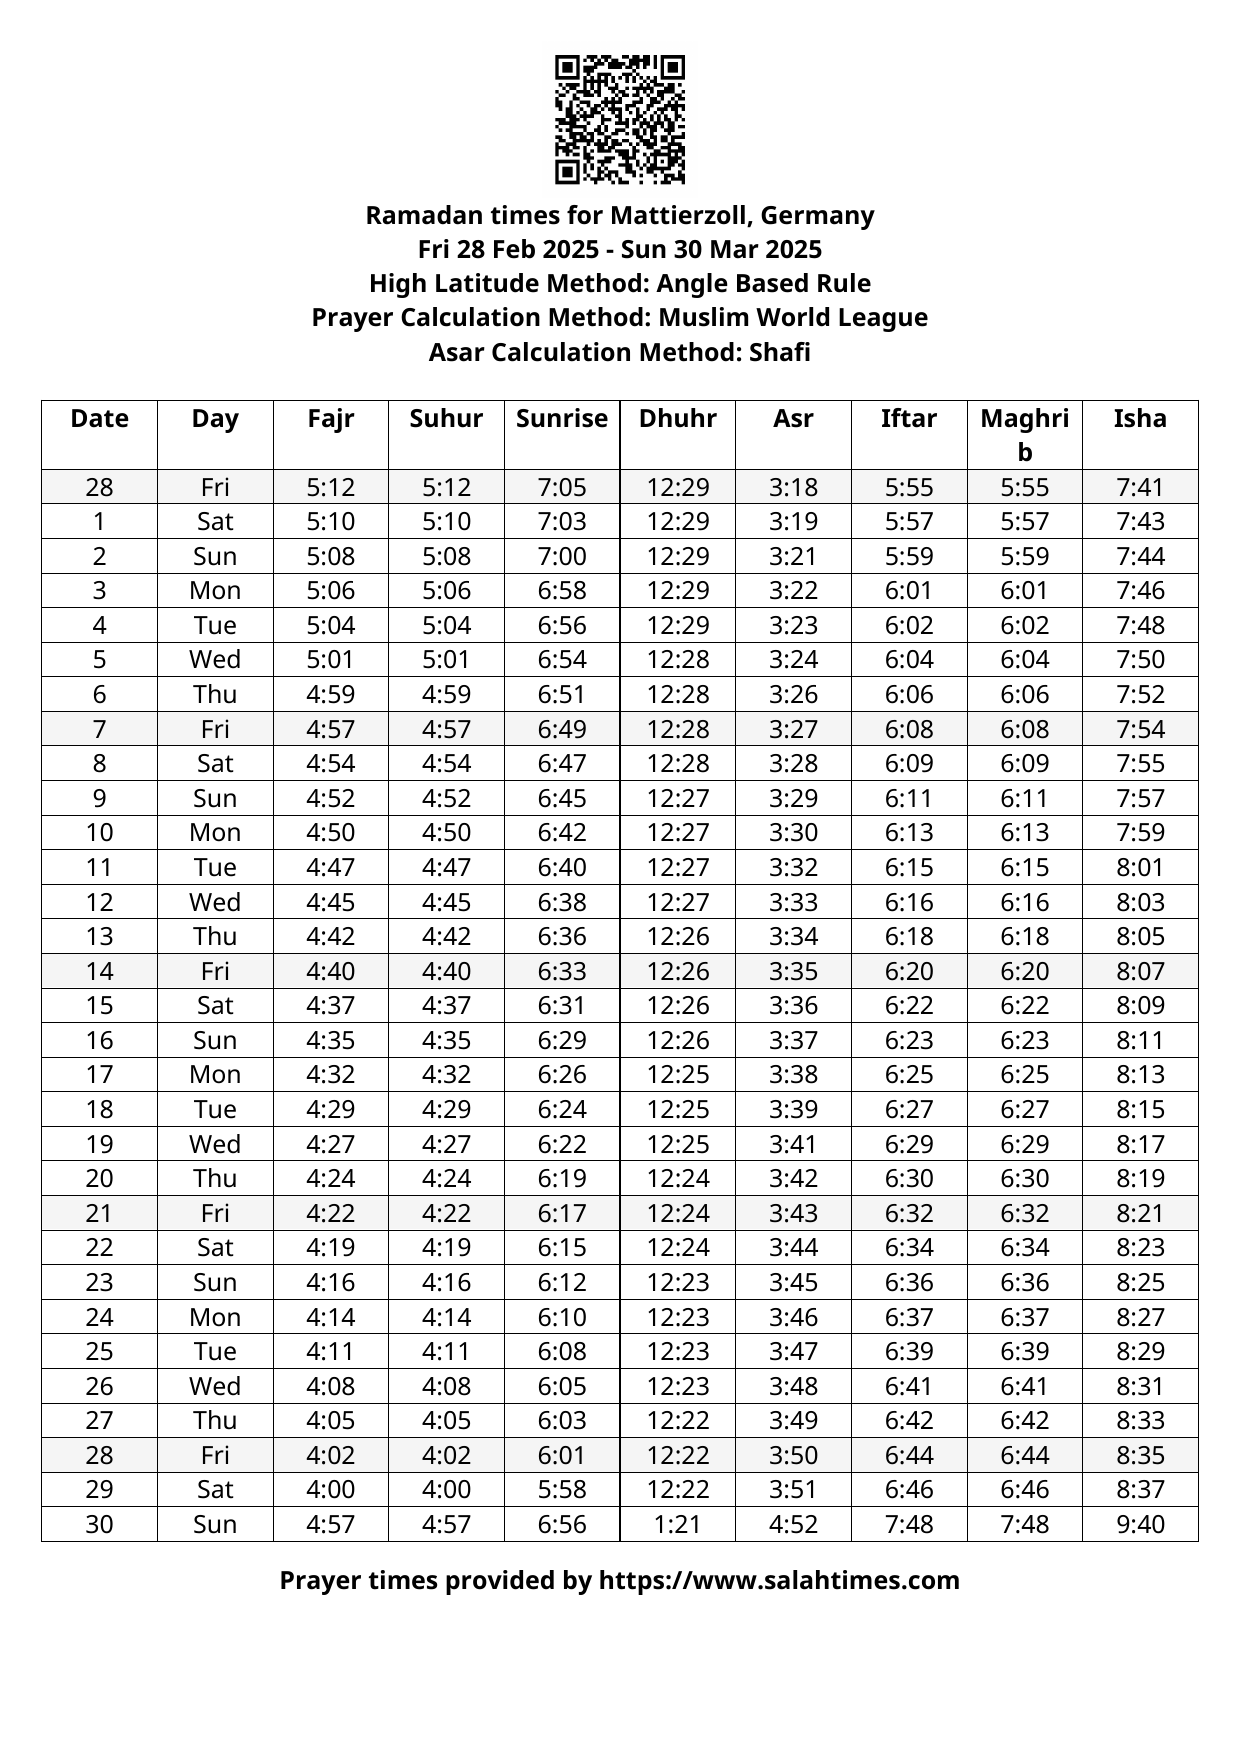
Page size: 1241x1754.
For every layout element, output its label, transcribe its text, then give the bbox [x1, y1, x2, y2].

table_cell 3:19 [736, 504, 851, 538]
table_cell 12:27 [621, 885, 735, 918]
table_cell 5:58 [505, 1473, 619, 1506]
table_cell 6:33 [505, 954, 619, 987]
table_cell 8:03 [1083, 885, 1198, 918]
table_cell Mon [158, 816, 273, 849]
table_cell 3:36 [736, 989, 851, 1022]
table_cell 7:43 [1083, 504, 1198, 538]
table_cell 5:06 [274, 574, 388, 607]
table_cell 12:24 [621, 1231, 735, 1264]
table_cell 6:18 [968, 919, 1082, 953]
table_cell 6:30 [968, 1161, 1082, 1195]
table_cell 6:27 [968, 1092, 1082, 1126]
table_cell 5:08 [274, 539, 388, 572]
table_cell 6:46 [968, 1473, 1082, 1506]
table_cell 4:47 [389, 850, 504, 884]
table_cell 4:52 [274, 781, 388, 814]
text Prayer times provided by https://www.salahtimes.com [42, 1563, 1198, 1597]
table_cell 5:01 [274, 643, 388, 676]
table_cell 8:31 [1083, 1369, 1198, 1402]
table_cell 4:57 [274, 1507, 388, 1541]
table_cell 7 [42, 712, 157, 745]
table_cell 5:59 [968, 539, 1082, 572]
table_cell 7:41 [1083, 470, 1198, 503]
table_cell 6:23 [852, 1023, 967, 1057]
table_cell 6:06 [968, 677, 1082, 711]
table_cell 8:17 [1083, 1127, 1198, 1160]
table_cell 12:25 [621, 1127, 735, 1160]
table_cell 6:05 [505, 1369, 619, 1402]
table_cell Fri [158, 712, 273, 745]
table_cell 8:21 [1083, 1196, 1198, 1229]
table_cell Sat [158, 989, 273, 1022]
table_cell 12:23 [621, 1369, 735, 1402]
table_cell 6:54 [505, 643, 619, 676]
table_cell 4:50 [274, 816, 388, 849]
table_cell 5:08 [389, 539, 504, 572]
table_cell 3:46 [736, 1300, 851, 1333]
table_cell 4:19 [274, 1231, 388, 1264]
table_cell 6:18 [852, 919, 967, 953]
table_cell 12:26 [621, 1023, 735, 1057]
table_cell 6:38 [505, 885, 619, 918]
table_cell 3:37 [736, 1023, 851, 1057]
table_cell 28 [42, 470, 157, 503]
table_cell 11 [42, 850, 157, 884]
table_cell 6:17 [505, 1196, 619, 1229]
table_cell 4:29 [389, 1092, 504, 1126]
table_cell 6:51 [505, 677, 619, 711]
table_cell 7:59 [1083, 816, 1198, 849]
table_cell 4:57 [389, 1507, 504, 1541]
table_cell 6:44 [968, 1438, 1082, 1472]
table_cell 6:45 [505, 781, 619, 814]
table_cell 4:11 [389, 1334, 504, 1368]
table_cell 8:35 [1083, 1438, 1198, 1472]
table_cell 6:32 [852, 1196, 967, 1229]
table_cell 15 [42, 989, 157, 1022]
table_cell 6:15 [505, 1231, 619, 1264]
table_cell 6:49 [505, 712, 619, 745]
table_cell 4:29 [274, 1092, 388, 1126]
table_cell 16 [42, 1023, 157, 1057]
table_cell 17 [42, 1058, 157, 1091]
table_cell 4:11 [274, 1334, 388, 1368]
table_cell 7:48 [968, 1507, 1082, 1541]
table_cell 4:45 [274, 885, 388, 918]
table_cell 4:22 [389, 1196, 504, 1229]
table_cell 6:47 [505, 746, 619, 780]
table_cell 5 [42, 643, 157, 676]
table_cell 29 [42, 1473, 157, 1506]
table_cell 6:09 [968, 746, 1082, 780]
table_cell 6:22 [852, 989, 967, 1022]
table_cell 24 [42, 1300, 157, 1333]
table_cell Sun [158, 781, 273, 814]
table_cell 4:08 [274, 1369, 388, 1402]
table_cell 6:42 [852, 1404, 967, 1437]
table_cell 12 [42, 885, 157, 918]
table_cell 12:26 [621, 954, 735, 987]
table_header Sunrise [505, 401, 619, 469]
table_cell 27 [42, 1404, 157, 1437]
table_cell 4:08 [389, 1369, 504, 1402]
table_cell Thu [158, 1161, 273, 1195]
table_cell 12:24 [621, 1196, 735, 1229]
table_cell 4:24 [389, 1161, 504, 1195]
table_cell 5:55 [968, 470, 1082, 503]
table_cell Fri [158, 1438, 273, 1472]
table_cell 7:57 [1083, 781, 1198, 814]
table_cell 12:22 [621, 1404, 735, 1437]
table_cell 22 [42, 1231, 157, 1264]
table_header Dhuhr [621, 401, 735, 469]
table_cell 4:47 [274, 850, 388, 884]
table_cell 6:56 [505, 608, 619, 642]
table_cell 7:03 [505, 504, 619, 538]
table_cell 6:58 [505, 574, 619, 607]
table_cell 6:06 [852, 677, 967, 711]
table_cell 7:52 [1083, 677, 1198, 711]
table_cell 6:01 [505, 1438, 619, 1472]
table_cell 10 [42, 816, 157, 849]
table_header Isha [1083, 401, 1198, 469]
table_cell Sat [158, 1231, 273, 1264]
table_cell 4:27 [389, 1127, 504, 1160]
table_cell Thu [158, 677, 273, 711]
table_cell 6:22 [505, 1127, 619, 1160]
table_cell 6:25 [852, 1058, 967, 1091]
table_cell 12:23 [621, 1265, 735, 1299]
table_cell 6:30 [852, 1161, 967, 1195]
table_cell 8:15 [1083, 1092, 1198, 1126]
table_cell 12:29 [621, 539, 735, 572]
table_cell 4:14 [274, 1300, 388, 1333]
table_cell 6:29 [852, 1127, 967, 1160]
table_cell 5:57 [852, 504, 967, 538]
table_cell 3:30 [736, 816, 851, 849]
table_cell 6:20 [852, 954, 967, 987]
text Fri 28 Feb 2025 - Sun 30 Mar 2025 [42, 232, 1198, 266]
table_cell 4:54 [274, 746, 388, 780]
table_cell 19 [42, 1127, 157, 1160]
table_cell 5:04 [274, 608, 388, 642]
table_cell 12:24 [621, 1161, 735, 1195]
table_cell 4:05 [274, 1404, 388, 1437]
table_cell 8:33 [1083, 1404, 1198, 1437]
table_cell 6:13 [852, 816, 967, 849]
table_cell 3:38 [736, 1058, 851, 1091]
table_cell 6:32 [968, 1196, 1082, 1229]
table_cell 3:51 [736, 1473, 851, 1506]
table_cell 3:28 [736, 746, 851, 780]
table_cell 12:26 [621, 919, 735, 953]
table_cell 4:37 [274, 989, 388, 1022]
table_header Day [158, 401, 273, 469]
table_cell 5:06 [389, 574, 504, 607]
table_cell 3:24 [736, 643, 851, 676]
table_cell Tue [158, 850, 273, 884]
table_cell 4:35 [274, 1023, 388, 1057]
table_cell Tue [158, 608, 273, 642]
table_cell 6:36 [968, 1265, 1082, 1299]
table_cell 12:22 [621, 1473, 735, 1506]
table_cell Sun [158, 1507, 273, 1541]
table_cell 12:29 [621, 504, 735, 538]
table_cell 8 [42, 746, 157, 780]
table_cell 6:26 [505, 1058, 619, 1091]
table_cell 6:42 [505, 816, 619, 849]
table_cell Fri [158, 470, 273, 503]
table_cell 20 [42, 1161, 157, 1195]
table_cell 3:45 [736, 1265, 851, 1299]
table_cell 3:27 [736, 712, 851, 745]
table_cell 12:28 [621, 643, 735, 676]
table_cell 12:27 [621, 850, 735, 884]
table_cell Tue [158, 1334, 273, 1368]
table_cell 6:12 [505, 1265, 619, 1299]
table_cell Sun [158, 1265, 273, 1299]
table_cell 6 [42, 677, 157, 711]
table_cell Sun [158, 1023, 273, 1057]
table_cell 4:59 [274, 677, 388, 711]
table_cell 4:27 [274, 1127, 388, 1160]
table_cell 6:08 [968, 712, 1082, 745]
table_cell 6:08 [505, 1334, 619, 1368]
table_cell 6:24 [505, 1092, 619, 1126]
table_cell 6:10 [505, 1300, 619, 1333]
table_cell 4:24 [274, 1161, 388, 1195]
table_cell 4:45 [389, 885, 504, 918]
table_cell 4:59 [389, 677, 504, 711]
table_cell 6:20 [968, 954, 1082, 987]
table_cell 4:50 [389, 816, 504, 849]
table_cell 3:39 [736, 1092, 851, 1126]
table_cell 3:44 [736, 1231, 851, 1264]
table_cell 7:55 [1083, 746, 1198, 780]
table_cell 6:02 [852, 608, 967, 642]
table_cell 18 [42, 1092, 157, 1126]
table_cell 6:29 [505, 1023, 619, 1057]
table_cell 6:08 [852, 712, 967, 745]
table_cell 3:32 [736, 850, 851, 884]
table_cell 6:22 [968, 989, 1082, 1022]
table_cell 4:02 [389, 1438, 504, 1472]
table_cell 3:47 [736, 1334, 851, 1368]
table_header Asr [736, 401, 851, 469]
table_cell 4:54 [389, 746, 504, 780]
table_cell 25 [42, 1334, 157, 1368]
table_cell 6:36 [505, 919, 619, 953]
table_cell 4:52 [389, 781, 504, 814]
table_cell 6:41 [852, 1369, 967, 1402]
table_cell 12:29 [621, 470, 735, 503]
table_header Date [42, 401, 157, 469]
table_cell 12:28 [621, 746, 735, 780]
table_cell 12:28 [621, 677, 735, 711]
table_cell Wed [158, 885, 273, 918]
table_cell 4:57 [389, 712, 504, 745]
table_cell 4:02 [274, 1438, 388, 1472]
table_cell 7:46 [1083, 574, 1198, 607]
table_cell 6:15 [852, 850, 967, 884]
table_cell 5:59 [852, 539, 967, 572]
table_cell 12:23 [621, 1334, 735, 1368]
table_cell 7:00 [505, 539, 619, 572]
table_cell 12:22 [621, 1438, 735, 1472]
table_cell 8:05 [1083, 919, 1198, 953]
table_cell 5:55 [852, 470, 967, 503]
table_cell 12:28 [621, 712, 735, 745]
table_cell 6:23 [968, 1023, 1082, 1057]
table_header Iftar [852, 401, 967, 469]
table_cell 6:39 [852, 1334, 967, 1368]
table_cell 3:34 [736, 919, 851, 953]
table_cell 13 [42, 919, 157, 953]
table_cell Sat [158, 746, 273, 780]
table_cell 3:26 [736, 677, 851, 711]
table_cell 28 [42, 1438, 157, 1472]
table_cell Wed [158, 1369, 273, 1402]
table_cell 4:37 [389, 989, 504, 1022]
table_cell 3:29 [736, 781, 851, 814]
table_cell 6:37 [968, 1300, 1082, 1333]
table_cell 26 [42, 1369, 157, 1402]
table_cell 6:11 [968, 781, 1082, 814]
table_cell 6:36 [852, 1265, 967, 1299]
table_cell 4:22 [274, 1196, 388, 1229]
table_cell 7:48 [1083, 608, 1198, 642]
table_cell 8:25 [1083, 1265, 1198, 1299]
text Asar Calculation Method: Shafi [42, 334, 1198, 368]
table_cell 6:34 [968, 1231, 1082, 1264]
table_cell 4 [42, 608, 157, 642]
table_cell 9 [42, 781, 157, 814]
table_cell 5:12 [389, 470, 504, 503]
table_cell Mon [158, 1300, 273, 1333]
table_cell 6:13 [968, 816, 1082, 849]
table_cell 8:19 [1083, 1161, 1198, 1195]
table_cell 12:23 [621, 1300, 735, 1333]
table_cell 7:48 [852, 1507, 967, 1541]
table_cell 4:52 [736, 1507, 851, 1541]
table_cell 4:35 [389, 1023, 504, 1057]
table_cell 8:37 [1083, 1473, 1198, 1506]
table_cell Tue [158, 1092, 273, 1126]
table_cell 6:39 [968, 1334, 1082, 1368]
table_cell 6:56 [505, 1507, 619, 1541]
table_cell 3:43 [736, 1196, 851, 1229]
picture [542, 41, 699, 198]
table_cell 8:01 [1083, 850, 1198, 884]
table_cell 8:27 [1083, 1300, 1198, 1333]
table_cell 6:42 [968, 1404, 1082, 1437]
table_cell 4:57 [274, 712, 388, 745]
table_header Fajr [274, 401, 388, 469]
text Ramadan times for Mattierzoll, Germany [42, 198, 1198, 232]
table_cell Thu [158, 1404, 273, 1437]
table_cell 3:42 [736, 1161, 851, 1195]
table_cell 3:41 [736, 1127, 851, 1160]
table_cell 6:04 [968, 643, 1082, 676]
table_cell 7:05 [505, 470, 619, 503]
table_cell 2 [42, 539, 157, 572]
table_cell 12:27 [621, 816, 735, 849]
table_cell 5:10 [389, 504, 504, 538]
text Prayer Calculation Method: Muslim World League [42, 300, 1198, 334]
table_cell 4:00 [274, 1473, 388, 1506]
table_header Suhur [389, 401, 504, 469]
table_cell 4:32 [274, 1058, 388, 1091]
table_cell Mon [158, 574, 273, 607]
table_cell 6:09 [852, 746, 967, 780]
table_cell 7:44 [1083, 539, 1198, 572]
table_header Maghrib [968, 401, 1082, 469]
table_cell 4:32 [389, 1058, 504, 1091]
table_cell 5:12 [274, 470, 388, 503]
table_cell Sun [158, 539, 273, 572]
table_cell 6:46 [852, 1473, 967, 1506]
table_cell 4:42 [274, 919, 388, 953]
table_cell 4:40 [274, 954, 388, 987]
table_cell 8:29 [1083, 1334, 1198, 1368]
table_cell 23 [42, 1265, 157, 1299]
table_cell 6:27 [852, 1092, 967, 1126]
table_cell 6:01 [968, 574, 1082, 607]
table_cell Thu [158, 919, 273, 953]
table_cell 5:01 [389, 643, 504, 676]
table_cell 6:02 [968, 608, 1082, 642]
table_cell 6:11 [852, 781, 967, 814]
table_cell 1:21 [621, 1507, 735, 1541]
table_cell 3:22 [736, 574, 851, 607]
table_cell 8:13 [1083, 1058, 1198, 1091]
table_cell 5:10 [274, 504, 388, 538]
table_cell 4:42 [389, 919, 504, 953]
table_cell 8:09 [1083, 989, 1198, 1022]
table_cell 4:16 [274, 1265, 388, 1299]
table_cell 12:25 [621, 1058, 735, 1091]
table_cell 5:57 [968, 504, 1082, 538]
table_cell 4:16 [389, 1265, 504, 1299]
table_cell 3:35 [736, 954, 851, 987]
table_cell 9:40 [1083, 1507, 1198, 1541]
table_cell 12:26 [621, 989, 735, 1022]
table_cell 4:14 [389, 1300, 504, 1333]
table_cell 6:34 [852, 1231, 967, 1264]
table_cell 30 [42, 1507, 157, 1541]
table_cell 5:04 [389, 608, 504, 642]
table_cell Fri [158, 954, 273, 987]
table_cell 4:05 [389, 1404, 504, 1437]
table_cell 3:33 [736, 885, 851, 918]
table_cell 8:11 [1083, 1023, 1198, 1057]
table_cell Fri [158, 1196, 273, 1229]
table_cell 6:04 [852, 643, 967, 676]
table_cell 7:50 [1083, 643, 1198, 676]
table_cell 8:07 [1083, 954, 1198, 987]
table_cell 6:44 [852, 1438, 967, 1472]
table_cell Wed [158, 1127, 273, 1160]
text High Latitude Method: Angle Based Rule [42, 266, 1198, 300]
table_cell 6:31 [505, 989, 619, 1022]
table_cell 3:48 [736, 1369, 851, 1402]
table_cell Sat [158, 1473, 273, 1506]
table_cell 6:15 [968, 850, 1082, 884]
table_cell 3 [42, 574, 157, 607]
table_cell 6:41 [968, 1369, 1082, 1402]
table_cell 7:54 [1083, 712, 1198, 745]
table_cell 3:49 [736, 1404, 851, 1437]
table_cell 12:27 [621, 781, 735, 814]
table_cell 3:23 [736, 608, 851, 642]
table_cell 6:40 [505, 850, 619, 884]
table_cell 6:03 [505, 1404, 619, 1437]
table_cell 6:19 [505, 1161, 619, 1195]
table_cell 6:29 [968, 1127, 1082, 1160]
table_cell 6:37 [852, 1300, 967, 1333]
table_cell 21 [42, 1196, 157, 1229]
table_cell 3:50 [736, 1438, 851, 1472]
table_cell 4:40 [389, 954, 504, 987]
table_cell 8:23 [1083, 1231, 1198, 1264]
table_cell 6:25 [968, 1058, 1082, 1091]
table_cell 6:16 [968, 885, 1082, 918]
table_cell 12:29 [621, 608, 735, 642]
table_cell Sat [158, 504, 273, 538]
table_cell Mon [158, 1058, 273, 1091]
table_cell 6:16 [852, 885, 967, 918]
table_cell 6:01 [852, 574, 967, 607]
table_cell 14 [42, 954, 157, 987]
table_cell 4:00 [389, 1473, 504, 1506]
table_cell 4:19 [389, 1231, 504, 1264]
table_cell 3:18 [736, 470, 851, 503]
table_cell 1 [42, 504, 157, 538]
table_cell 3:21 [736, 539, 851, 572]
table_cell 12:25 [621, 1092, 735, 1126]
table_cell 12:29 [621, 574, 735, 607]
table_cell Wed [158, 643, 273, 676]
